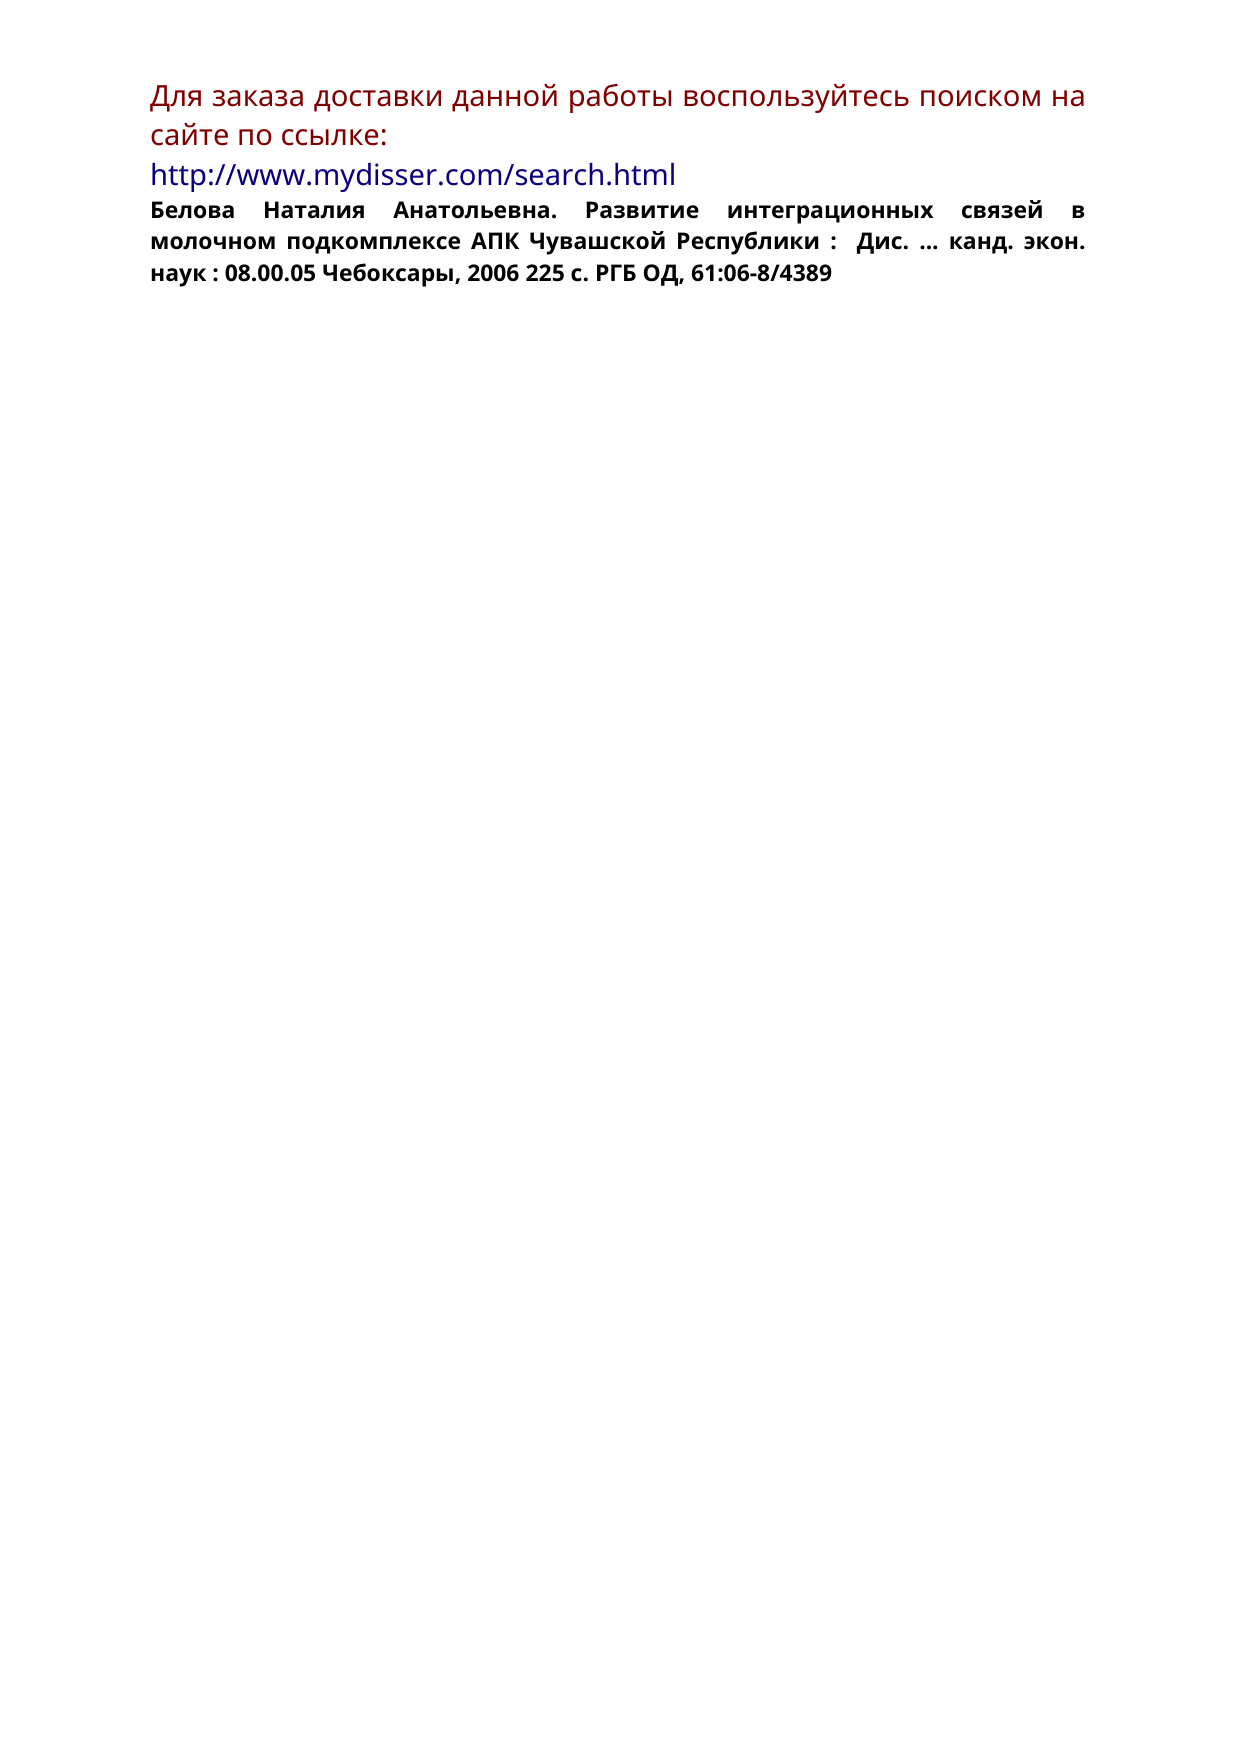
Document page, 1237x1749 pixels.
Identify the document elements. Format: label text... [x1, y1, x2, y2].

text Белова Наталия Анатольевна. Развитие интеграционных связей в молочном подкомплексе АПК Чувашской Республики : Дис. ... канд. экон. наук : 08.00.05 Чебоксары, 2006 225 с. РГБ ОД, 61:06-8/4389 [150, 194, 1086, 288]
